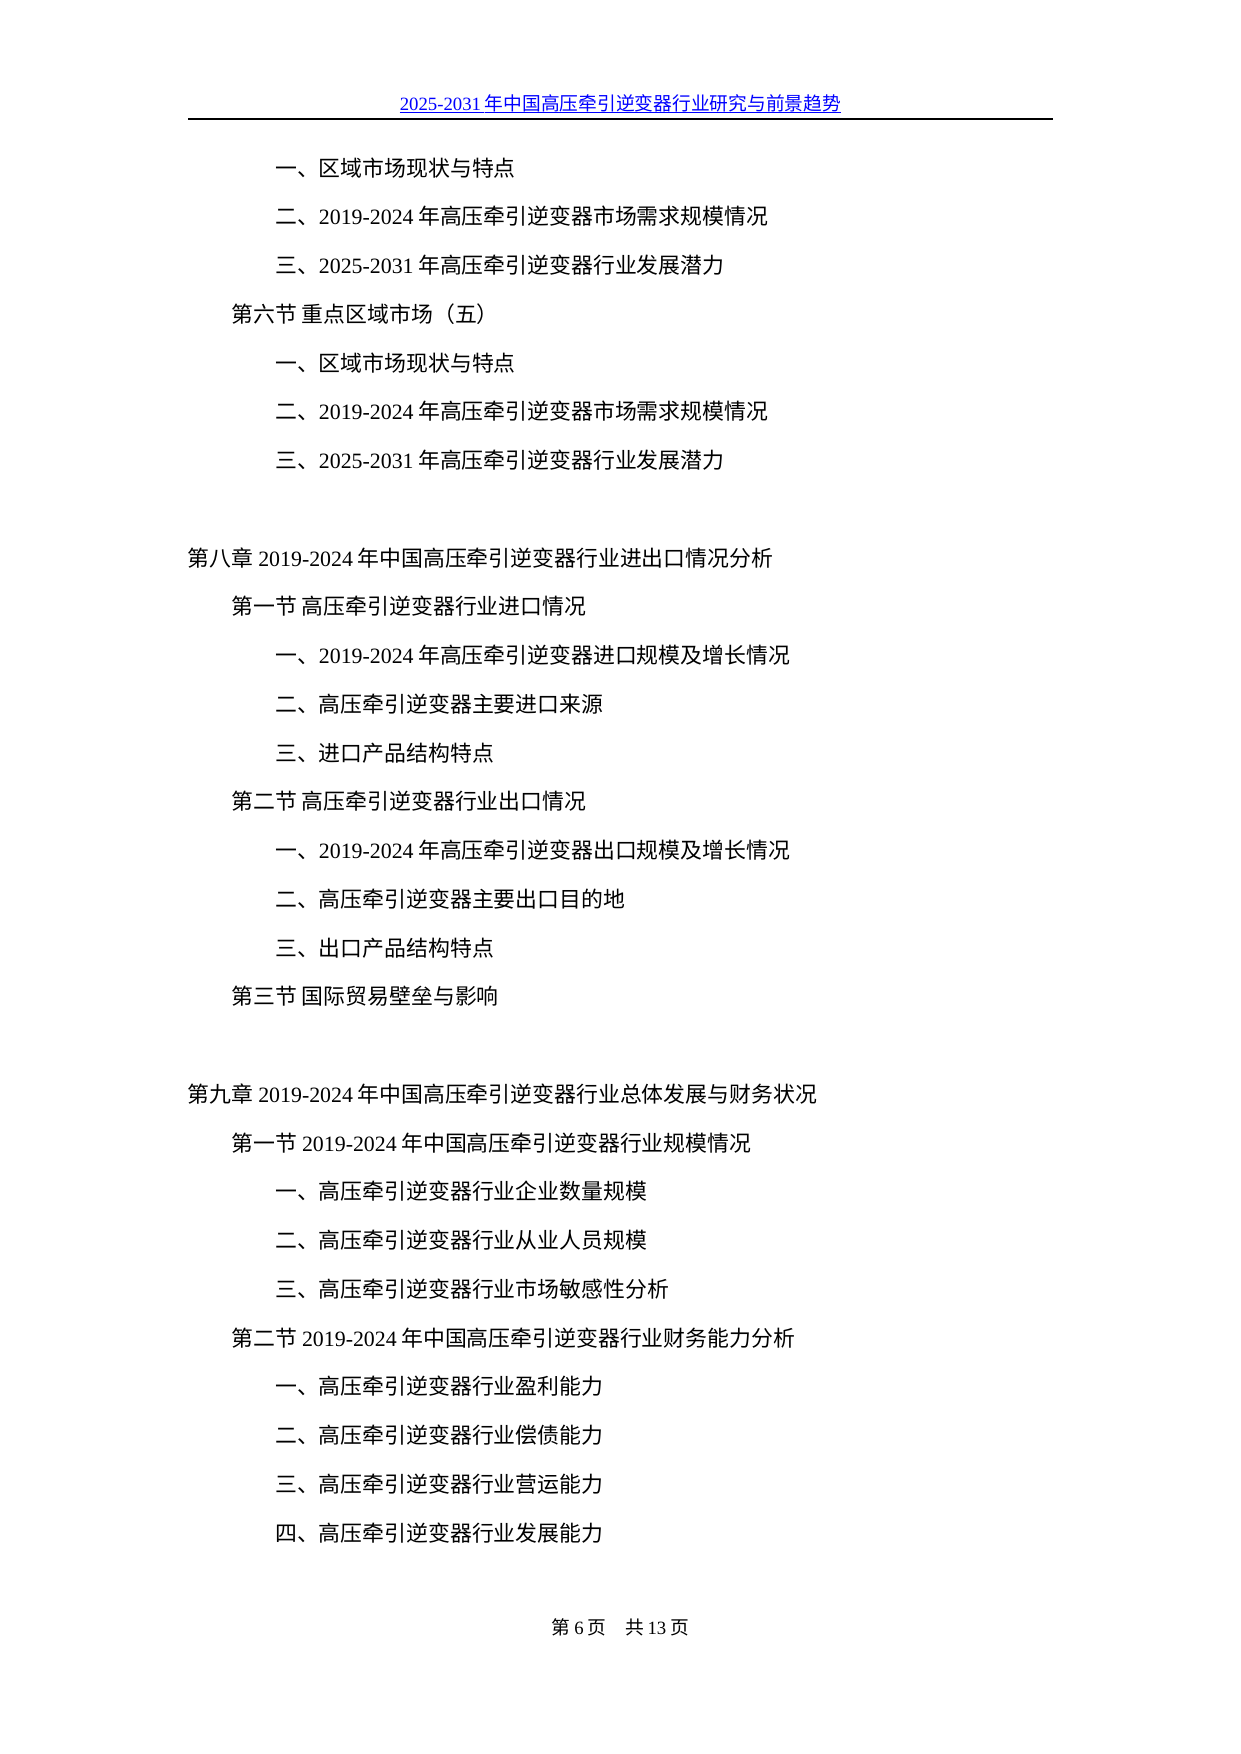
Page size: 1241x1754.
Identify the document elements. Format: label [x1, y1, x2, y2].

text [187, 150, 1053, 1548]
